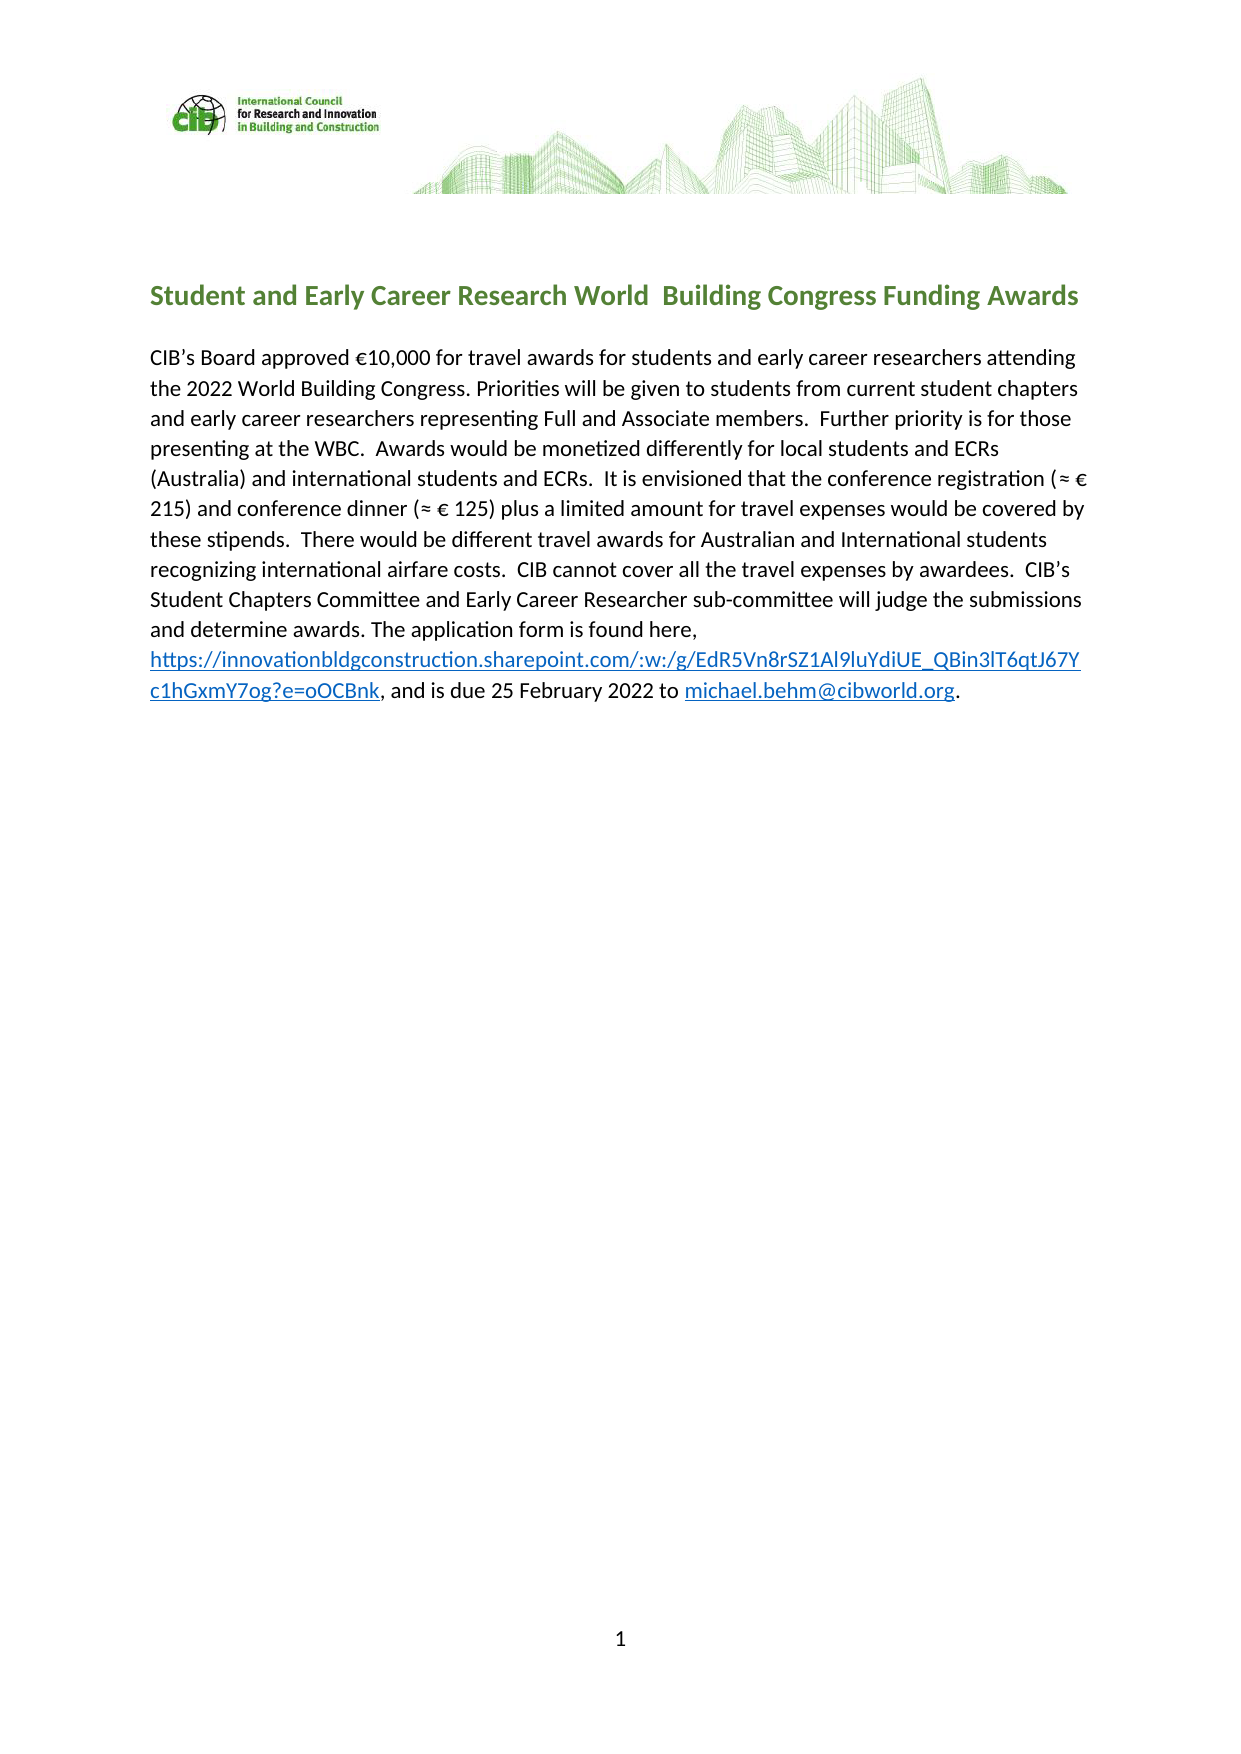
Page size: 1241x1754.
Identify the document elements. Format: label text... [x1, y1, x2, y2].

subtitle Student and Early Career Research World Building Congress Funding Awards [150, 277, 1090, 313]
text CIB’s Board approved €10,000 for travel awards for students and early career researchers attending the 2022 World Building Congress. Priorities will be given to students from current student chapters and early career researchers representing Full and Associate members. Further priority is for those presenting at the WBC. Awards would be monetized differently for local students and ECRs (Australia) and international students and ECRs. It is envisioned that the conference registration (≈ € 215) and conference dinner (≈ € 125) plus a limited amount for travel expenses would be covered by these stipends. There would be different travel awards for Australian and International students recognizing international airfare costs. CIB cannot cover all the travel expenses by awardees. CIB’s Student Chapters Committee and Early Career Researcher sub-committee will judge the submissions and determine awards. The application form is found here, https://innovationbldgconstruction.sharepoint.com/:w:/g/EdR5Vn8rSZ1Al9luYdiUE_QBin3lT6qtJ67Yc1hGxmY7og?e=oOCBnk, and is due 25 February 2022 to michael.behm@cibworld.org. [150, 343, 1090, 704]
